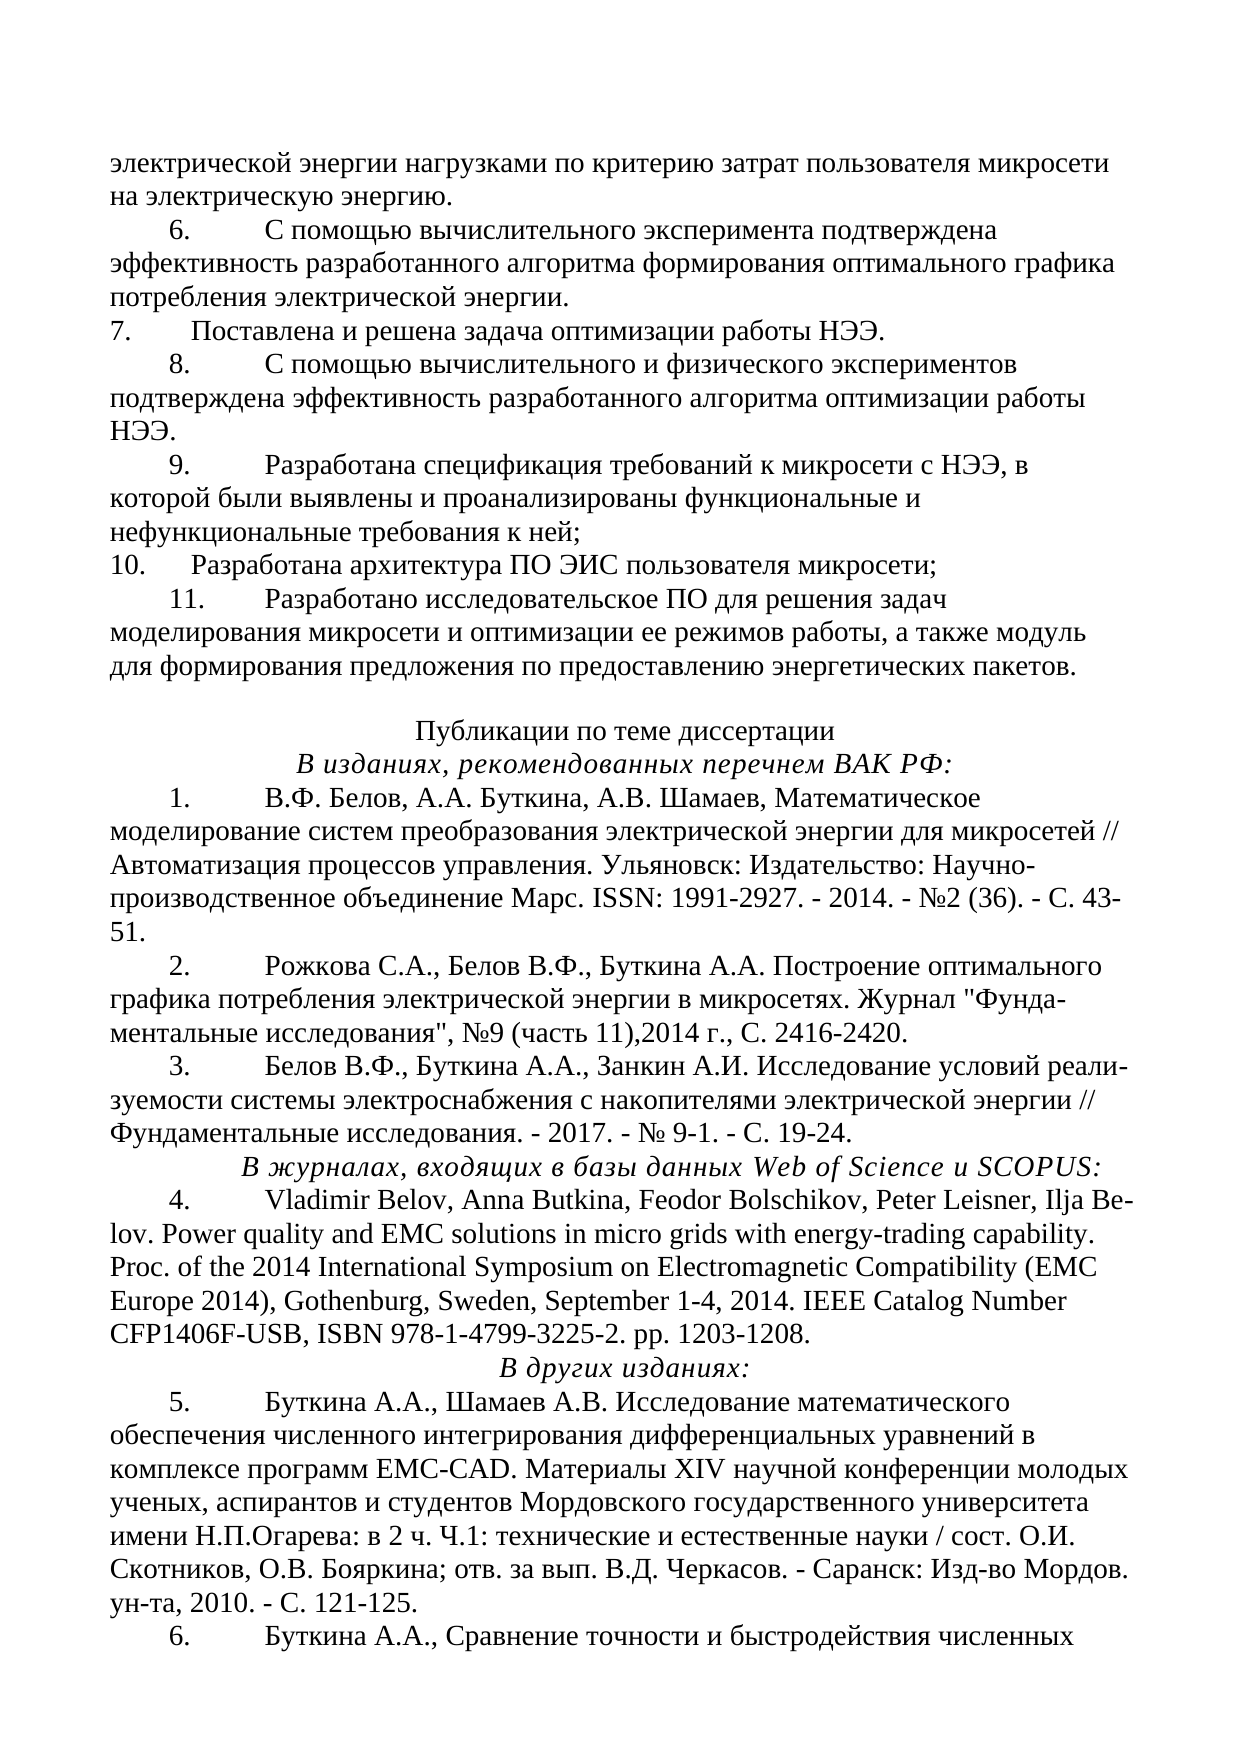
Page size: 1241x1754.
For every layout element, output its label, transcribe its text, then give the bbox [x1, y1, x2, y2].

list С помощью вычислительного эксперимента подтверждена эффективность разработанного алгоритма формирования оптимального графика потребления электрической энергии. [109, 213, 1136, 313]
text Публикации по теме диссертации [112, 713, 1138, 747]
list Рожкова С.А., Белов В.Ф., Буткина А.А. Построение оптимального графика потребления электрической энергии в микросетях. Журнал "Фундаментальные исследования", №9 (часть 11),2014 г., С. 2416-2420. [109, 948, 1136, 1049]
text В изданиях, рекомендованных перечнем ВАК РФ: [112, 747, 1138, 781]
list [109, 146, 1136, 213]
list Разработано исследовательское ПО для решения задач моделирования микросети и оптимизации ее режимов работы, а также модуль для формирования предложения по предоставлению энергетических пакетов. [109, 582, 1136, 682]
list Разработана архитектура ПО ЭИС пользователя микросети; [109, 548, 1138, 582]
list Vladimir Belov, Anna Butkina, Feodor Bolschikov, Peter Leisner, Ilja Belov. Power quality and EMC solutions in micro grids with energy-trading capability. Proc. of the 2014 International Symposium on Electromagnetic Compatibility (EMC Europe 2014), Gothenburg, Sweden, September 1-4, 2014. IEEE Catalog Number CFP1406F-USB, ISBN 978-1-4799-3225-2. pp. 1203-1208. [109, 1183, 1136, 1351]
text В журналах, входящих в базы данных Web of Science и SCOPUS: [241, 1149, 1138, 1183]
list Поставлена и решена задача оптимизации работы НЭЭ. [109, 313, 1138, 347]
list С помощью вычислительного и физического экспериментов подтверждена эффективность разработанного алгоритма оптимизации работы НЭЭ. [109, 347, 1136, 447]
list Буткина А.А., Шамаев А.В. Исследование математического обеспечения численного интегрирования дифференциальных уравнений в комплексе программ EMC-CAD. Материалы XIV научной конференции молодых ученых, аспирантов и студентов Мордовского государственного университета имени Н.П.Огарева: в 2 ч. Ч.1: технические и естественные науки / сост. О.И. Скотников, О.В. Бояркина; отв. за вып. В.Д. Черкасов. - Саранск: Изд-во Мордов. ун-та, 2010. - С. 121-125. [109, 1384, 1136, 1619]
text В других изданиях: [112, 1351, 1138, 1384]
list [109, 1619, 1136, 1653]
list В.Ф. Белов, А.А. Буткина, А.В. Шамаев, Математическое моделирование систем преобразования электрической энергии для микросетей // Автоматизация процессов управления. Ульяновск: Издательство: Научно-производственное объединение Марс. ISSN: 1991-2927. - 2014. - №2 (36). - С. 43-51. [109, 781, 1136, 948]
list Разработана спецификация требований к микросети с НЭЭ, в которой были выявлены и проанализированы функциональные и нефункциональные требования к ней; [109, 447, 1136, 548]
list Белов В.Ф., Буткина А.А., Занкин А.И. Исследование условий реализуемости системы электроснабжения с накопителями электрической энергии // Фундаментальные исследования. - 2017. - № 9-1. - С. 19-24. [109, 1049, 1136, 1149]
